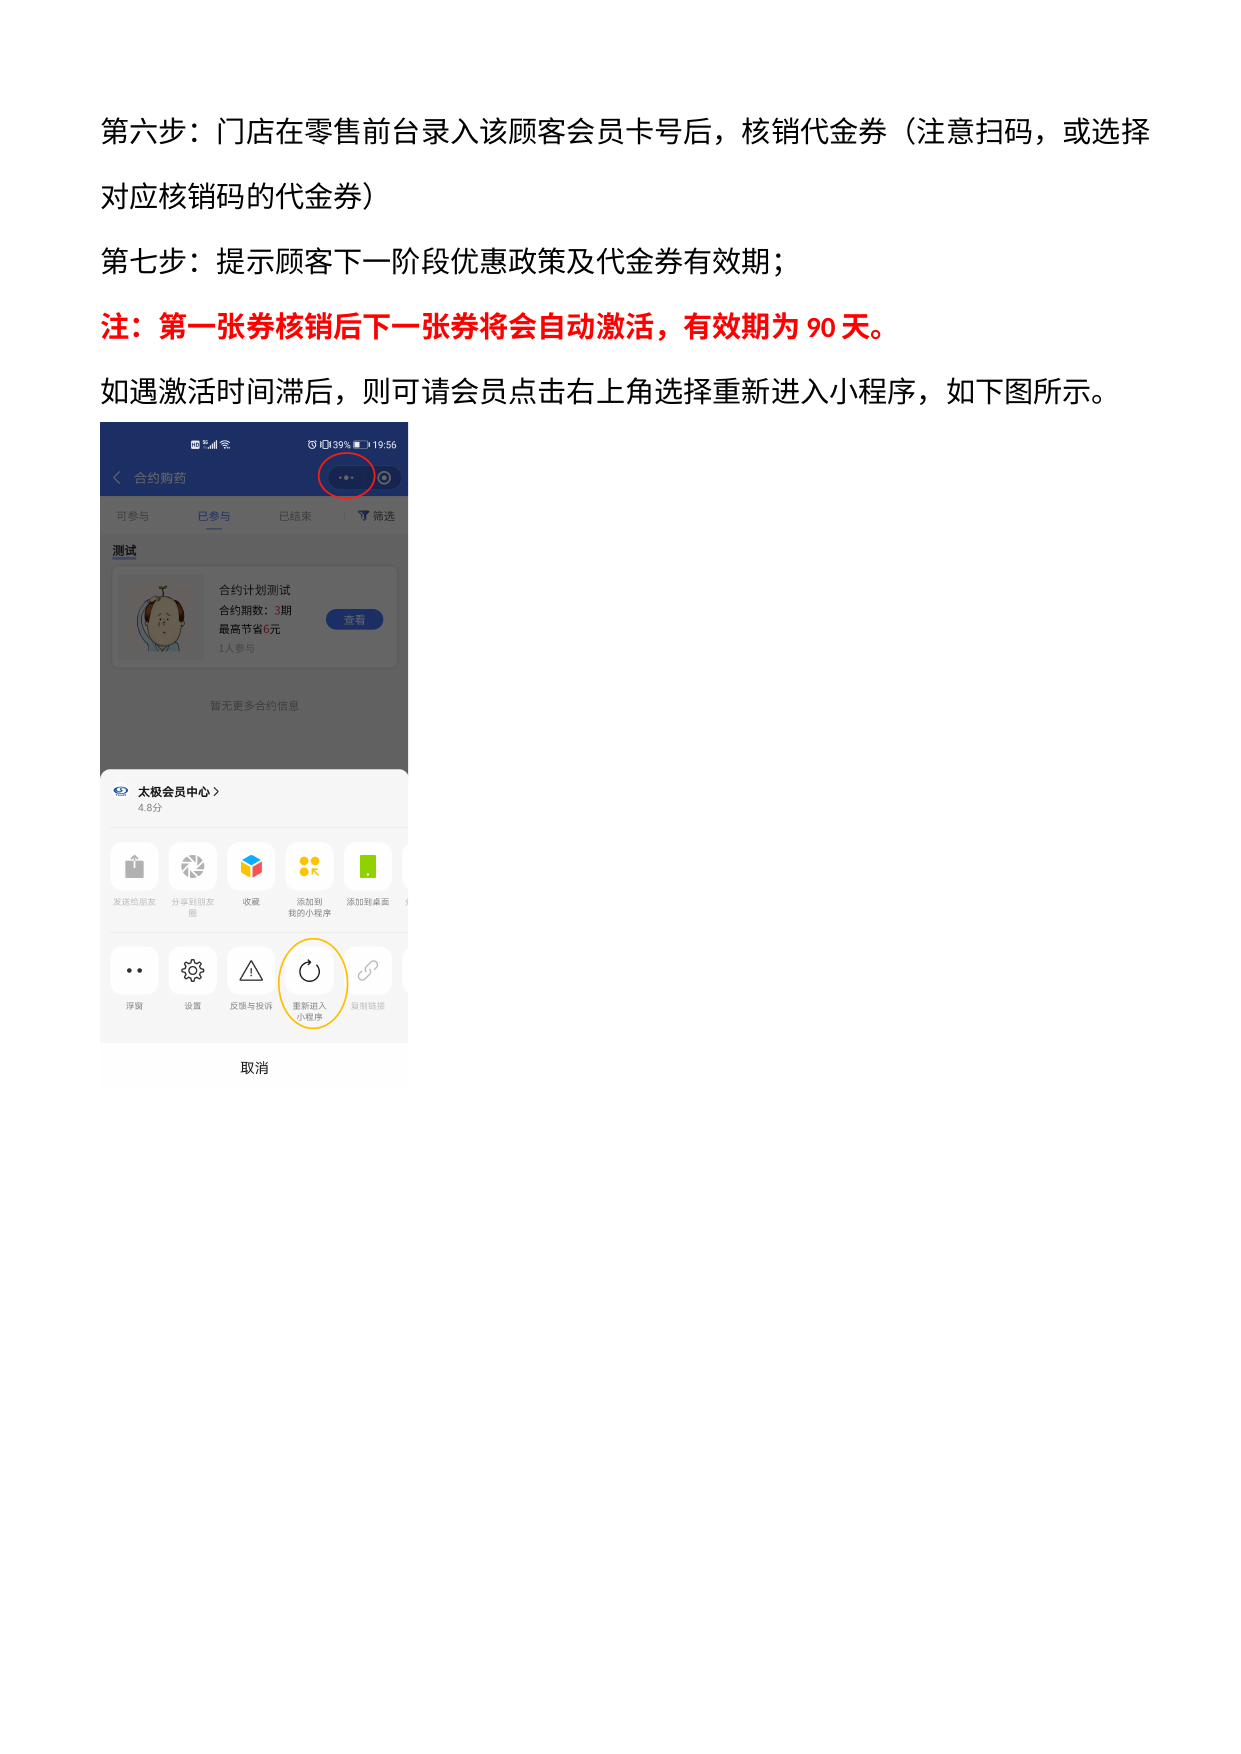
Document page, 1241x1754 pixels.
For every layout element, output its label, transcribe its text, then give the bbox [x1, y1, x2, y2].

list 如遇激活时间滞后，则可请会员点击右上角选择重新进入小程序，如下图所示。 [100, 357, 1150, 422]
picture [100, 422, 409, 1091]
list 第七步：提示顾客下一阶段优惠政策及代金券有效期； [100, 227, 1150, 292]
list 注：第一张券核销后下一张券将会自动激活，有效期为90天。 [100, 292, 1150, 357]
list 第六步：门店在零售前台录入该顾客会员卡号后，核销代金券（注意扫码，或选择对应核销码的代金券） [100, 97, 1150, 227]
